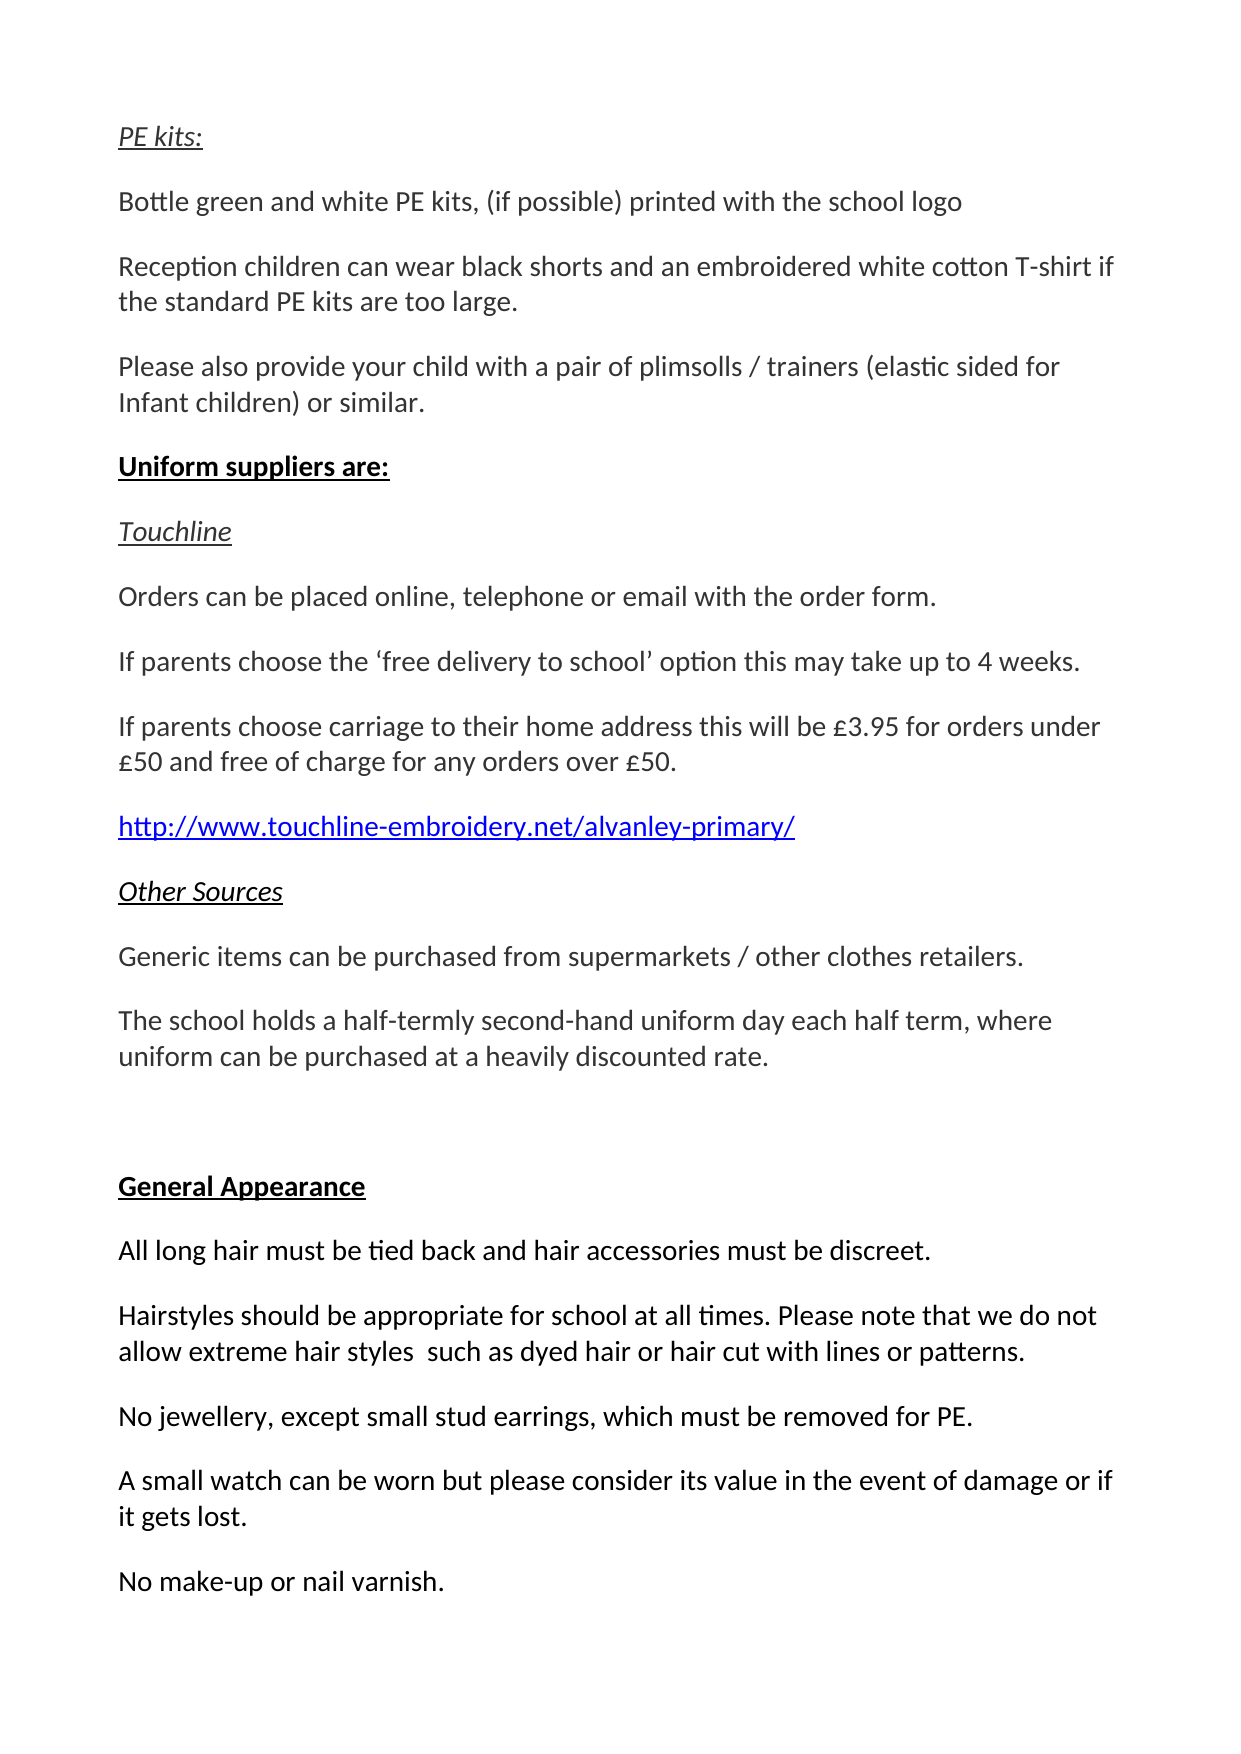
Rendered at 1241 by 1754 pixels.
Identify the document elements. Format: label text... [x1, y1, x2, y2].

text If parents choose the ‘free delivery to school’ option this may take up to 4 weeks. [118, 643, 1122, 678]
text All long hair must be tied back and hair accessories must be discreet. [118, 1232, 1122, 1268]
text If parents choose carriage to their home address this will be £3.95 for orders under £50 and free of charge for any orders over £50. [118, 708, 1122, 779]
text No jewellery, except small stud earrings, which must be removed for PE. [118, 1398, 1122, 1433]
text Please also provide your child with a pair of plimsolls / trainers (elastic sided for Infant children) or similar. [118, 348, 1122, 419]
text A small watch can be worn but please consider its value in the event of damage or if it gets lost. [118, 1462, 1122, 1534]
text Generic items can be purchased from supermarkets / other clothes retailers. [118, 938, 1122, 973]
text Reception children can wear black shorts and an embroidered white cotton T-shirt if the standard PE kits are too large. [118, 248, 1122, 319]
text Uniform suppliers are: [118, 448, 1122, 484]
text Bottle green and white PE kits, (if possible) printed with the school logo [118, 183, 1122, 218]
text Touchline [118, 513, 1122, 549]
text No make-up or nail varnish. [118, 1563, 1122, 1598]
text http://www.touchline-embroidery.net/alvanley-primary/ [118, 808, 1122, 844]
text The school holds a half-termly second-hand uniform day each half term, where uniform can be purchased at a heavily discounted rate. [118, 1002, 1122, 1074]
text PE kits: [118, 118, 1122, 154]
text Orders can be placed online, telephone or email with the order form. [118, 578, 1122, 614]
text Hairstyles should be appropriate for school at all times. Please note that we do not allow extreme hair styles such as dyed hair or hair cut with lines or patterns. [118, 1297, 1122, 1368]
text General Appearance [118, 1168, 1122, 1203]
text Other Sources [118, 873, 1122, 908]
